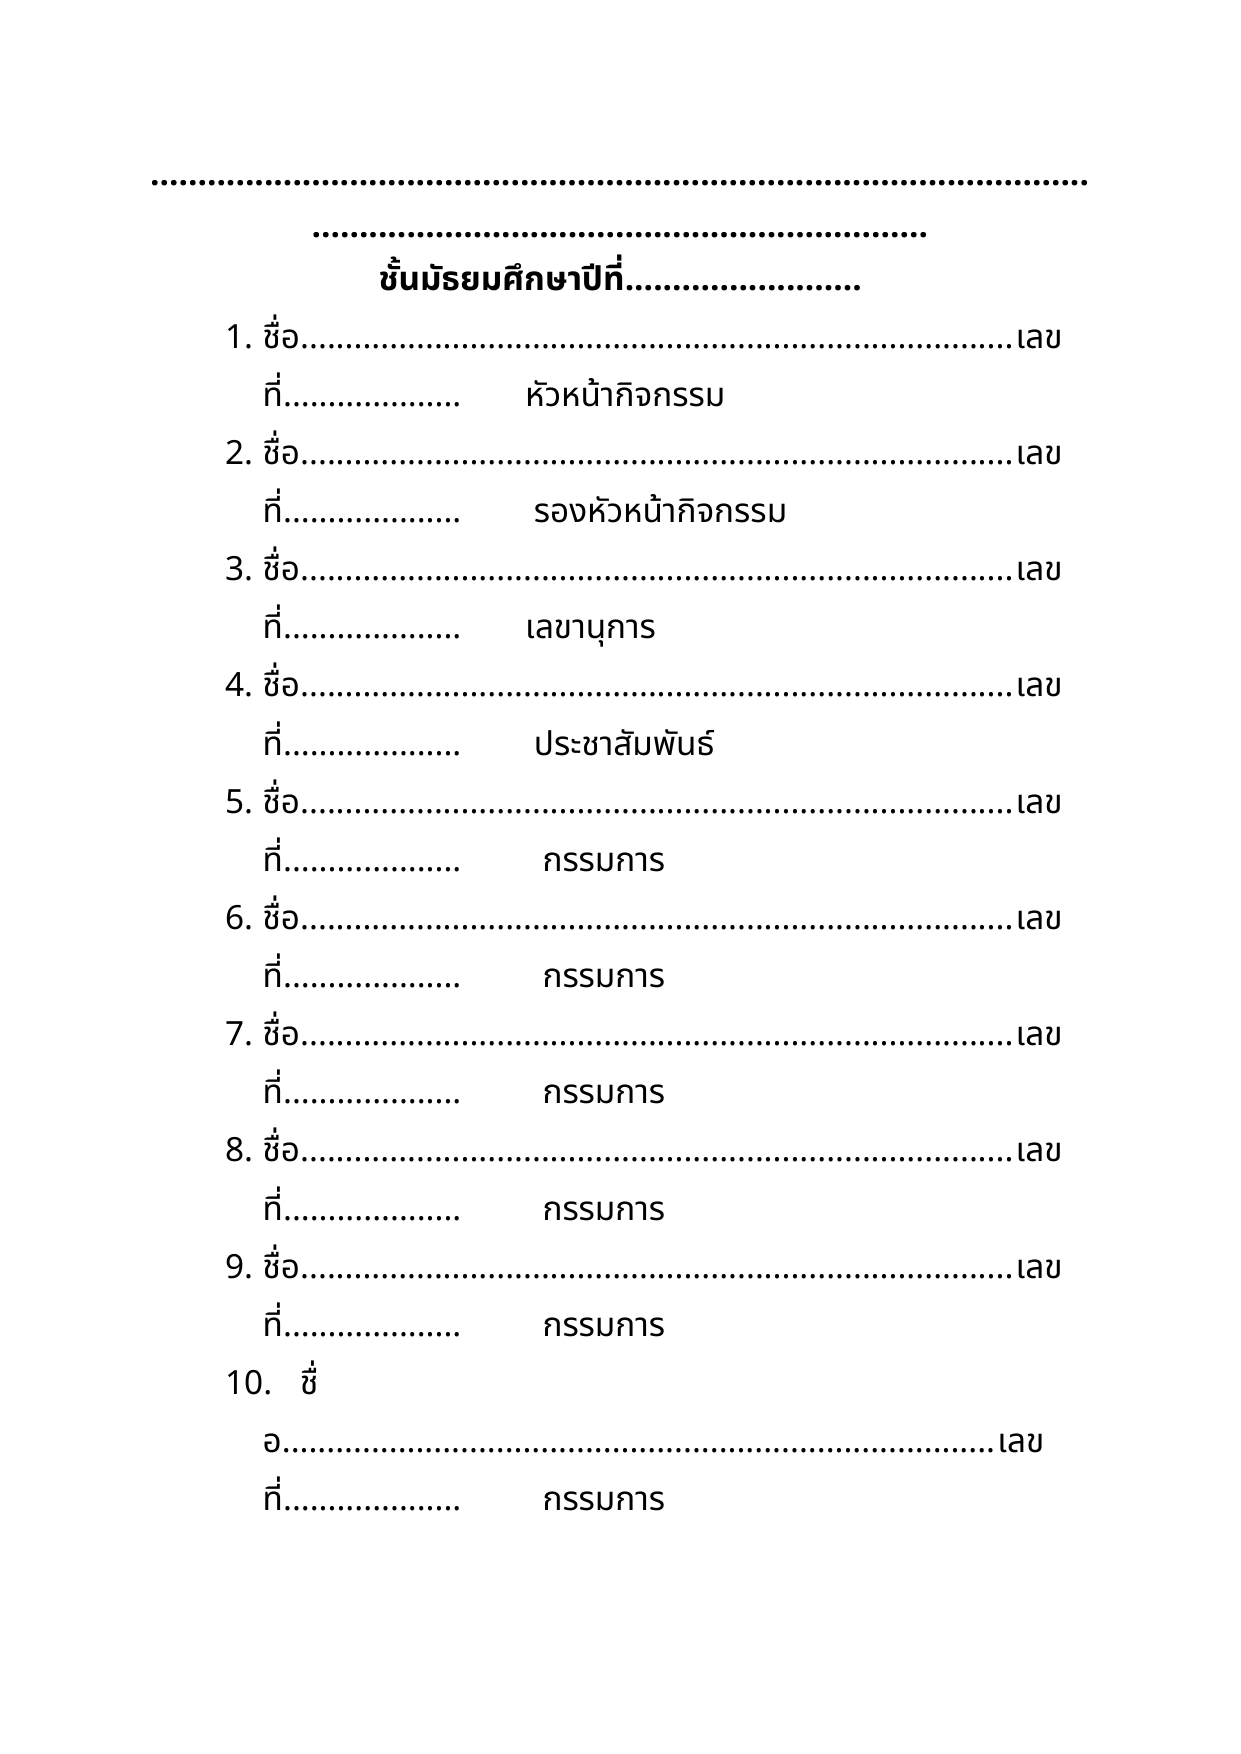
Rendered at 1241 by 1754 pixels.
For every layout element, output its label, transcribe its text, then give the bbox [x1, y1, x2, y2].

text ชั้นมัธยมศึกษาปีที่......................... [150, 254, 1090, 305]
list ชื่อ................................................................................เลขที่.................... กรรมการ [225, 1126, 1090, 1235]
list ชื่อ................................................................................เลขที่.................... กรรมการ [225, 777, 1090, 886]
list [225, 1359, 1090, 1526]
list ชื่อ................................................................................เลขที่.................... กรรมการ [225, 894, 1090, 1002]
list ชื่อ................................................................................เลขที่.................... เลขานุการ [225, 545, 1090, 654]
list ชื่อ................................................................................เลขที่.................... ประชาสัมพันธ์ [225, 661, 1090, 770]
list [225, 1242, 1090, 1351]
list ชื่อ................................................................................เลขที่.................... หัวหน้ากิจกรรม [225, 312, 1090, 421]
list ชื่อ................................................................................เลขที่.................... กรรมการ [225, 1010, 1090, 1119]
text .................................................................................................................................................................... [150, 150, 1090, 248]
list ชื่อ................................................................................เลขที่.................... รองหัวหน้ากิจกรรม [225, 429, 1090, 537]
